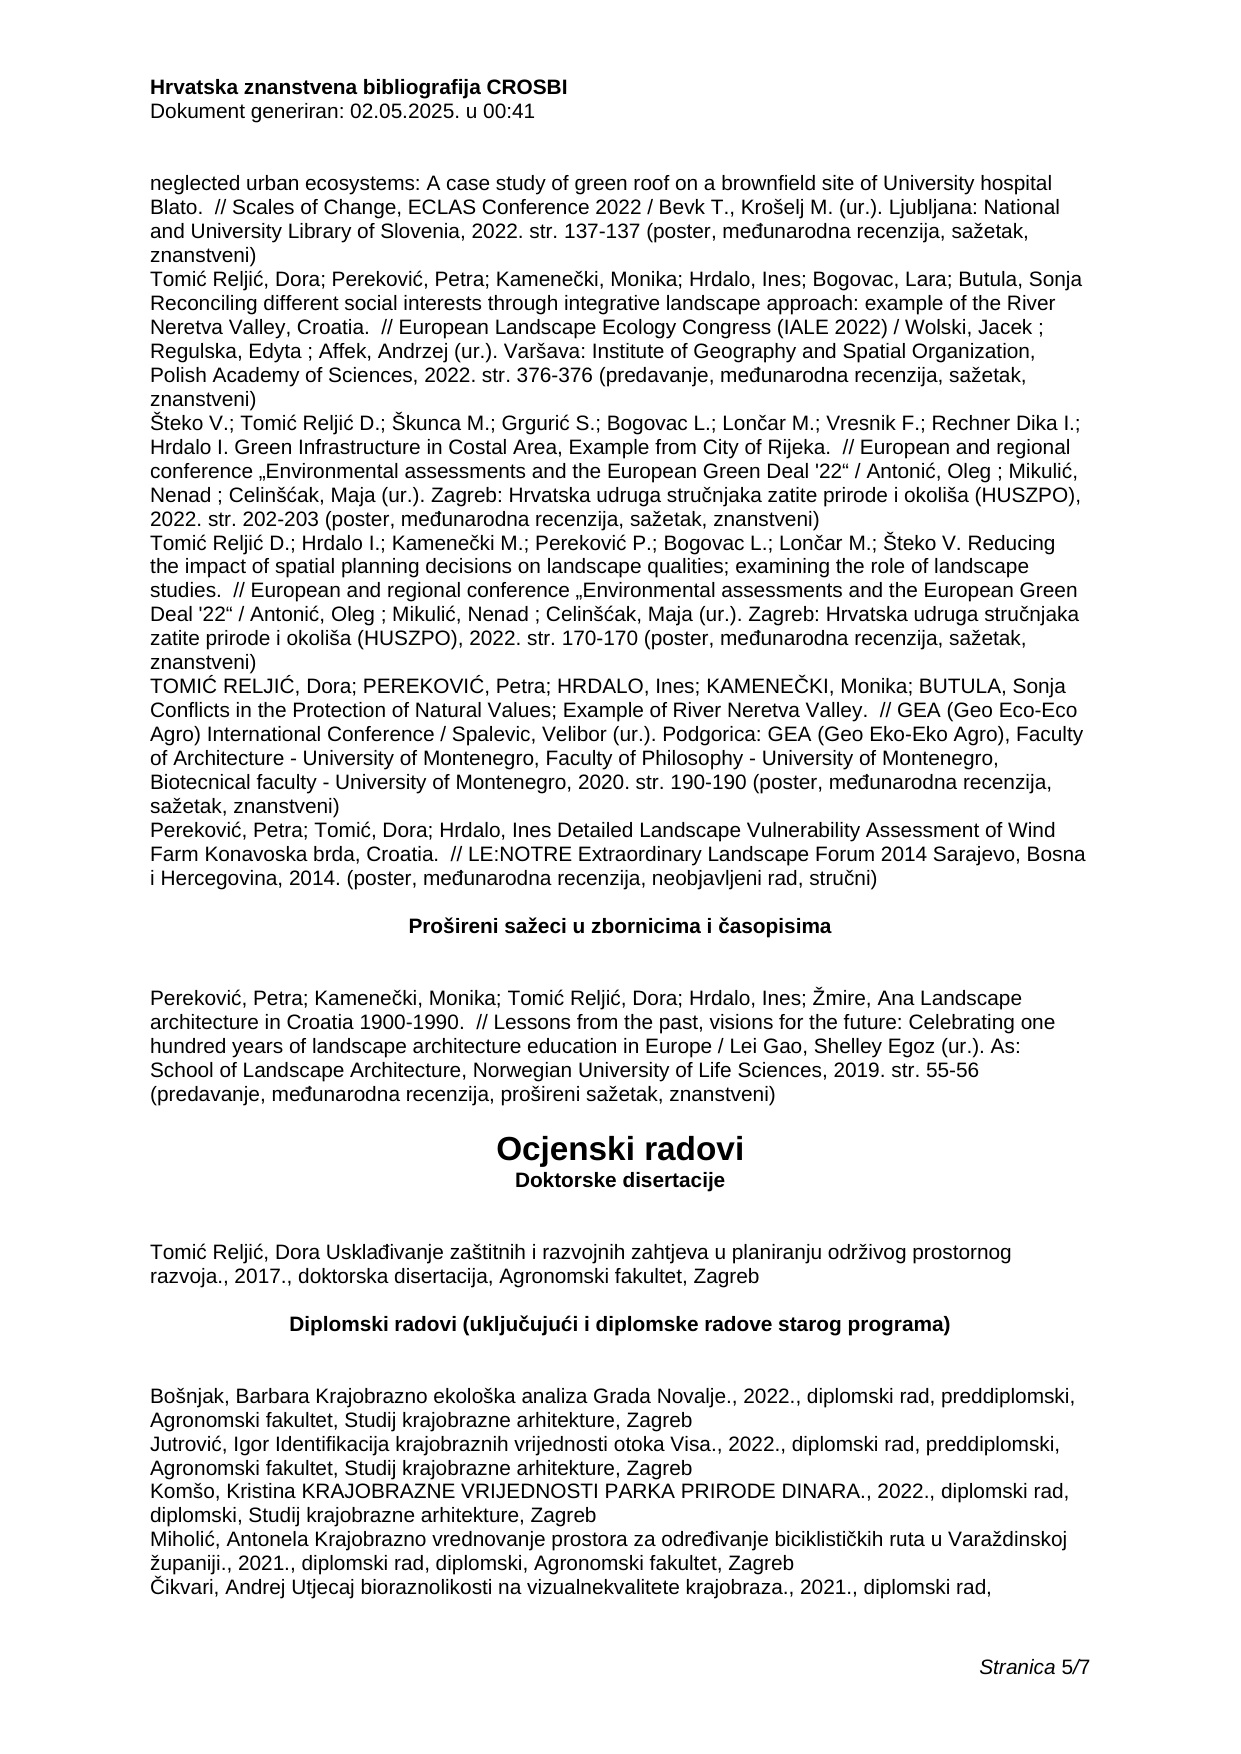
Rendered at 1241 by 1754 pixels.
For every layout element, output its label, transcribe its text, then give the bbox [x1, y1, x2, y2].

text Tomić Reljić, Dora [150, 1240, 1090, 1288]
text Komšo, Kristina [150, 1479, 1090, 1527]
subtitle Diplomski radovi (uključujući i diplomske radove starog programa) [150, 1312, 1090, 1336]
text Jutrović, Igor [150, 1431, 1090, 1479]
text Čikvari, Andrej [150, 1575, 1090, 1599]
subtitle Prošireni sažeci u zbornicima i časopisima [150, 914, 1090, 938]
text Tomić Reljić, Dora; Pereković, Petra; Kamenečki, Monika; Hrdalo, Ines; Bogovac, Lara; Butula, Sonja [150, 267, 1090, 411]
text Šteko V.; Tomić Reljić D.; Škunca M.; Grgurić S.; Bogovac L.; Lončar M.; Vresnik F.; Rechner Dika I.; Hrdalo I. [150, 411, 1090, 530]
text Pereković, Petra; Tomić, Dora; Hrdalo, Ines [150, 818, 1090, 890]
text Bošnjak, Barbara [150, 1383, 1090, 1431]
text Pereković, Petra; Kamenečki, Monika; Tomić Reljić, Dora; Hrdalo, Ines; Žmire, Ana [150, 986, 1090, 1105]
text Tomić Reljić D.; Hrdalo I.; Kamenečki M.; Pereković P.; Bogovac L.; Lončar M.; Šteko V. [150, 530, 1090, 674]
subtitle Doktorske disertacije [150, 1168, 1090, 1192]
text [150, 171, 1090, 267]
text TOMIĆ RELJIĆ, Dora; PEREKOVIĆ, Petra; HRDALO, Ines; KAMENEČKI, Monika; BUTULA, Sonja [150, 674, 1090, 818]
text Miholić, Antonela [150, 1527, 1090, 1575]
subtitle Ocjenski radovi [150, 1129, 1090, 1168]
